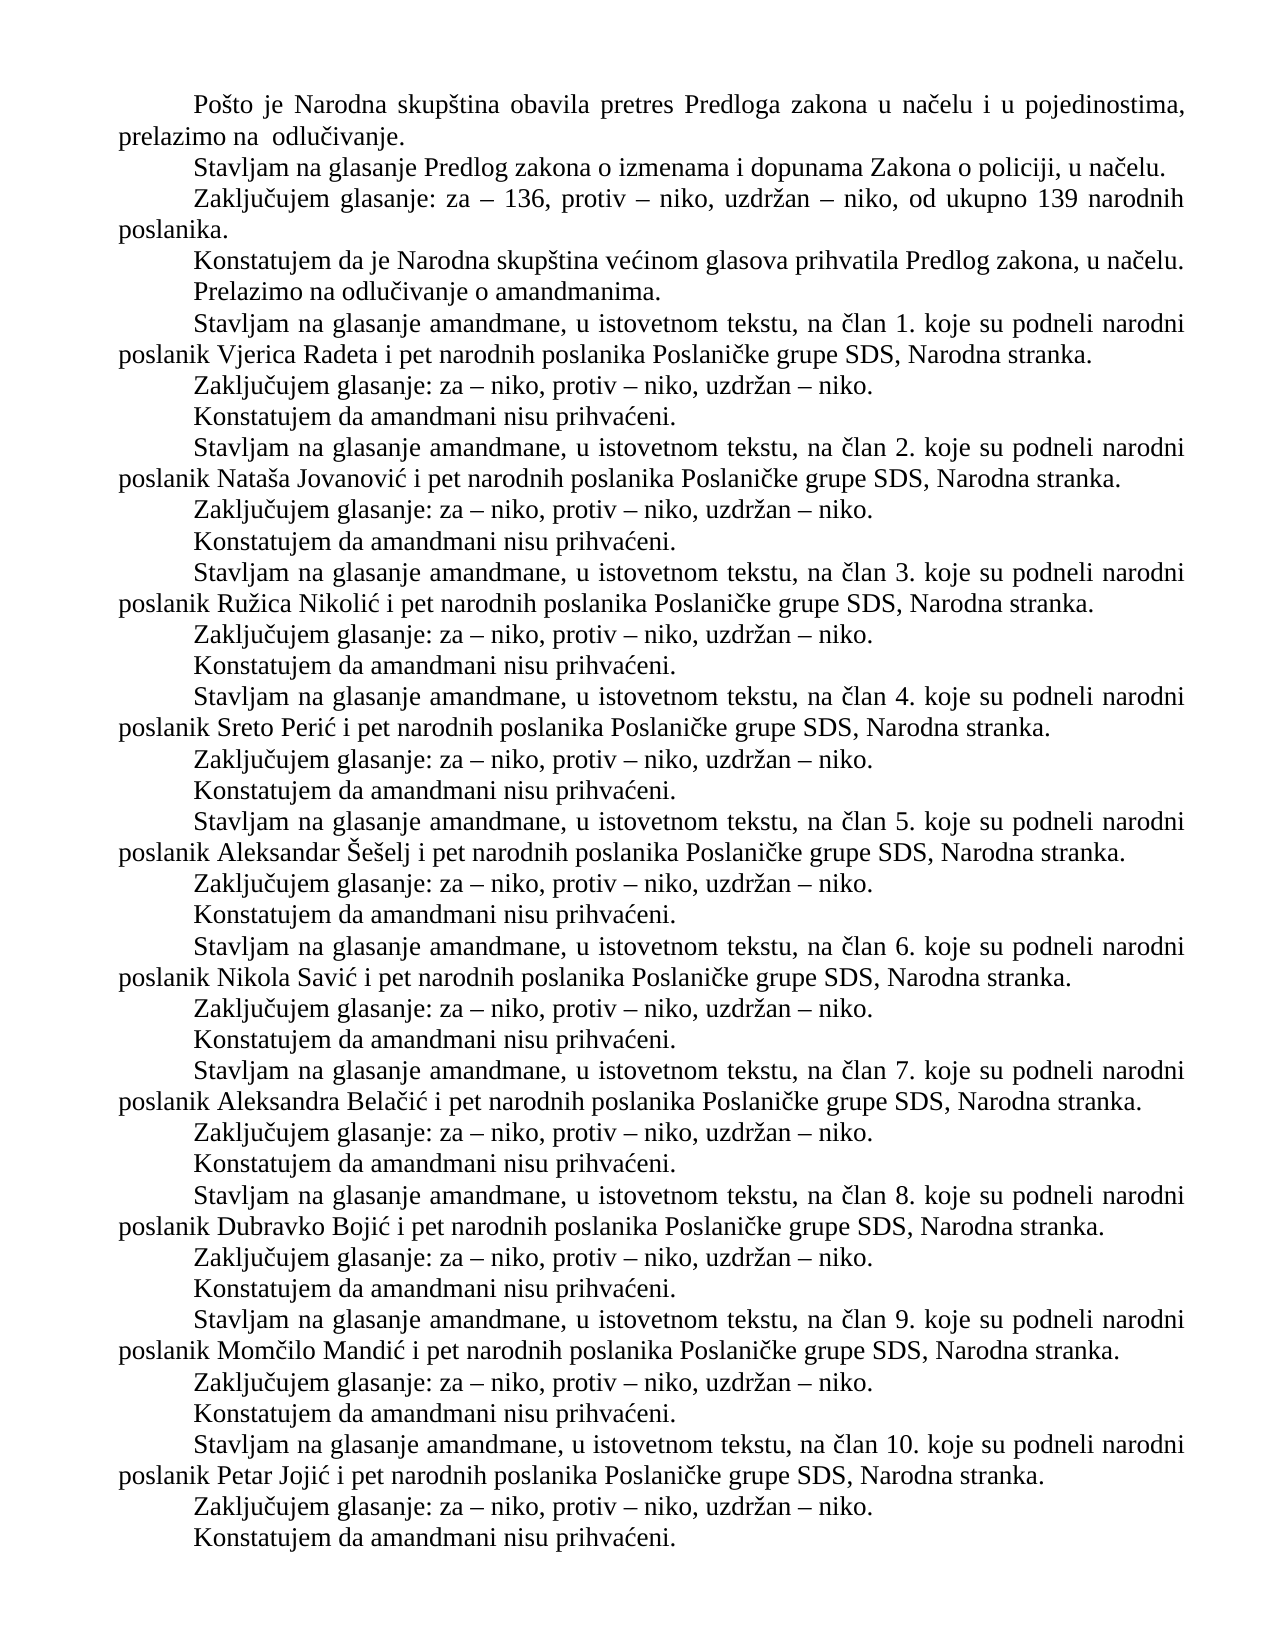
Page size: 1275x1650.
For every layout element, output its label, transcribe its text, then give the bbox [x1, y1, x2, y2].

text Konstatujem da amandmani nisu prihvaćeni. [118, 1023, 1186, 1054]
text Stavljam na glasanje amandmane, u istovetnom tekstu, na član 10. koje su podneli narodni poslanik Petar Jojić i pet narodnih poslanika Poslaničke grupe SDS, Narodna stranka. [118, 1428, 1186, 1490]
text Zaključujem glasanje: za – niko, protiv – niko, uzdržan – niko. [118, 992, 1186, 1023]
text Stavljam na glasanje amandmane, u istovetnom tekstu, na član 8. koje su podneli narodni poslanik Dubravko Bojić i pet narodnih poslanika Poslaničke grupe SDS, Narodna stranka. [118, 1179, 1186, 1241]
text Zaključujem glasanje: za – niko, protiv – niko, uzdržan – niko. [118, 867, 1186, 898]
text Zaključujem glasanje: za – niko, protiv – niko, uzdržan – niko. [118, 618, 1186, 649]
text Konstatujem da amandmani nisu prihvaćeni. [118, 1397, 1186, 1428]
text Konstatujem da amandmani nisu prihvaćeni. [118, 898, 1186, 929]
text Zaključujem glasanje: za – niko, protiv – niko, uzdržan – niko. [118, 1116, 1186, 1148]
text Konstatujem da amandmani nisu prihvaćeni. [118, 1148, 1186, 1179]
text Konstatujem da amandmani nisu prihvaćeni. [118, 774, 1186, 805]
text Konstatujem da je Narodna skupština većinom glasova prihvatila Predlog zakona, u načelu. [118, 244, 1186, 276]
text Zaključujem glasanje: za – niko, protiv – niko, uzdržan – niko. [118, 369, 1186, 400]
text Stavljam na glasanje amandmane, u istovetnom tekstu, na član 3. koje su podneli narodni poslanik Ružica Nikolić i pet narodnih poslanika Poslaničke grupe SDS, Narodna stranka. [118, 556, 1186, 618]
text Zaključujem glasanje: za – niko, protiv – niko, uzdržan – niko. [118, 493, 1186, 525]
text Konstatujem da amandmani nisu prihvaćeni. [118, 1272, 1186, 1303]
text Pošto je Narodna skupština obavila pretres Predloga zakona u načelu i u pojedinostima, prelazimo na odlučivanje. [118, 89, 1186, 151]
text Konstatujem da amandmani nisu prihvaćeni. [118, 400, 1186, 431]
text Konstatujem da amandmani nisu prihvaćeni. [118, 525, 1186, 556]
text Stavljam na glasanje amandmane, u istovetnom tekstu, na član 2. koje su podneli narodni poslanik Nataša Jovanović i pet narodnih poslanika Poslaničke grupe SDS, Narodna stranka. [118, 431, 1186, 493]
text Stavljam na glasanje amandmane, u istovetnom tekstu, na član 5. koje su podneli narodni poslanik Aleksandar Šešelj i pet narodnih poslanika Poslaničke grupe SDS, Narodna stranka. [118, 805, 1186, 867]
text Zaključujem glasanje: za – niko, protiv – niko, uzdržan – niko. [118, 743, 1186, 774]
text Konstatujem da amandmani nisu prihvaćeni. [118, 649, 1186, 680]
text Zaključujem glasanje: za – niko, protiv – niko, uzdržan – niko. [118, 1241, 1186, 1272]
text Stavljam na glasanje Predlog zakona o izmenama i dopunama Zakona o policiji, u načelu. [118, 151, 1186, 182]
text Stavljam na glasanje amandmane, u istovetnom tekstu, na član 1. koje su podneli narodni poslanik Vjerica Radeta i pet narodnih poslanika Poslaničke grupe SDS, Narodna stranka. [118, 307, 1186, 369]
text Konstatujem da amandmani nisu prihvaćeni. [118, 1521, 1186, 1552]
text Zaključujem glasanje: za – 136, protiv – niko, uzdržan – niko, od ukupno 139 narodnih poslanika. [118, 182, 1186, 244]
text Zaključujem glasanje: za – niko, protiv – niko, uzdržan – niko. [118, 1490, 1186, 1521]
text Stavljam na glasanje amandmane, u istovetnom tekstu, na član 4. koje su podneli narodni poslanik Sreto Perić i pet narodnih poslanika Poslaničke grupe SDS, Narodna stranka. [118, 680, 1186, 743]
text Stavljam na glasanje amandmane, u istovetnom tekstu, na član 9. koje su podneli narodni poslanik Momčilo Mandić i pet narodnih poslanika Poslaničke grupe SDS, Narodna stranka. [118, 1303, 1186, 1366]
text Zaključujem glasanje: za – niko, protiv – niko, uzdržan – niko. [118, 1366, 1186, 1397]
text Prelazimo na odlučivanje o amandmanima. [118, 276, 1186, 307]
text Stavljam na glasanje amandmane, u istovetnom tekstu, na član 7. koje su podneli narodni poslanik Aleksandra Belačić i pet narodnih poslanika Poslaničke grupe SDS, Narodna stranka. [118, 1054, 1186, 1116]
text Stavljam na glasanje amandmane, u istovetnom tekstu, na član 6. koje su podneli narodni poslanik Nikola Savić i pet narodnih poslanika Poslaničke grupe SDS, Narodna stranka. [118, 929, 1186, 992]
